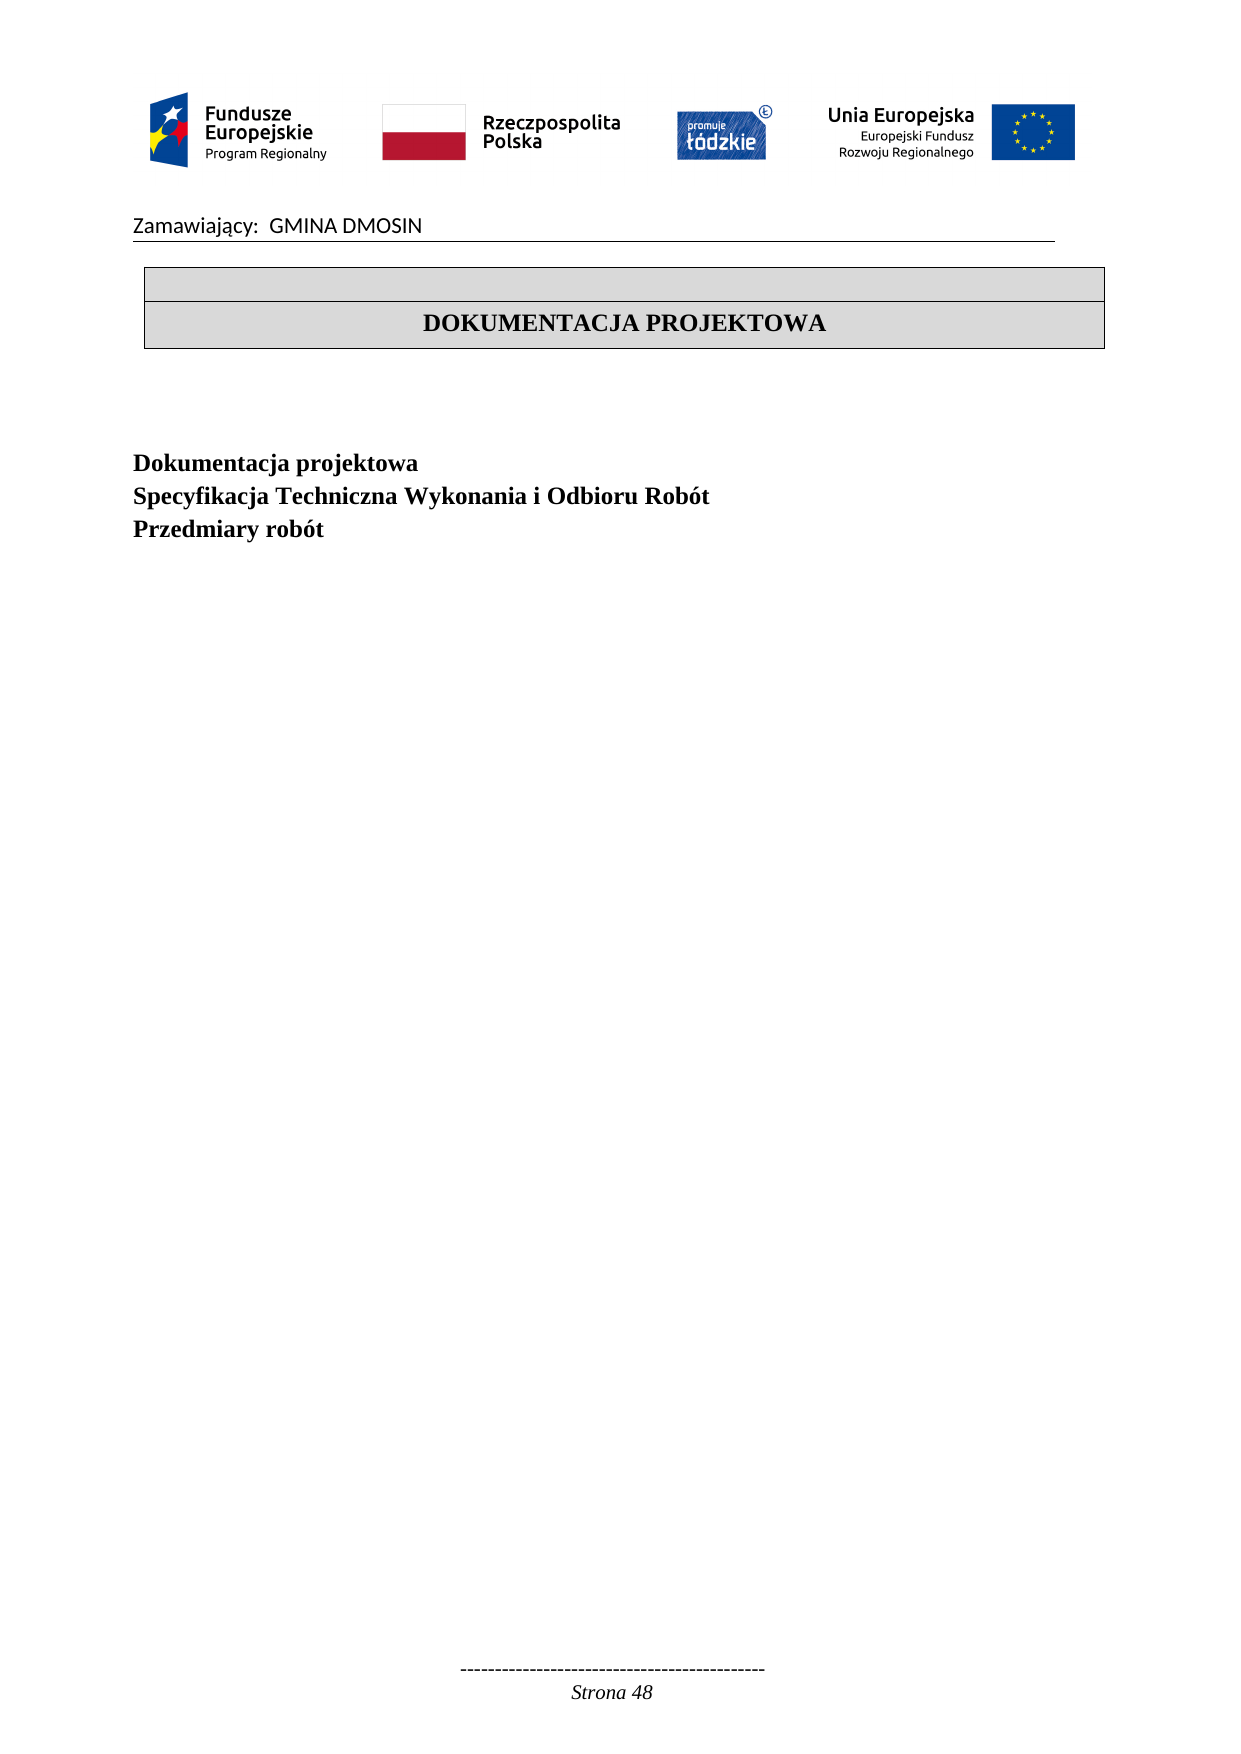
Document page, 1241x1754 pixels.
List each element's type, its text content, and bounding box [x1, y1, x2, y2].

text Dokumentacja projektowa [133, 448, 1087, 476]
text Specyfikacja Techniczna Wykonania i Odbioru Robót [133, 481, 1087, 509]
table_header Załącznik nr 9 do SIWZ [145, 268, 1104, 301]
picture [132, 73, 1093, 186]
text Przedmiary robót [133, 514, 1087, 542]
table_cell DOKUMENTACJA PROJEKTOWA [145, 302, 1104, 348]
